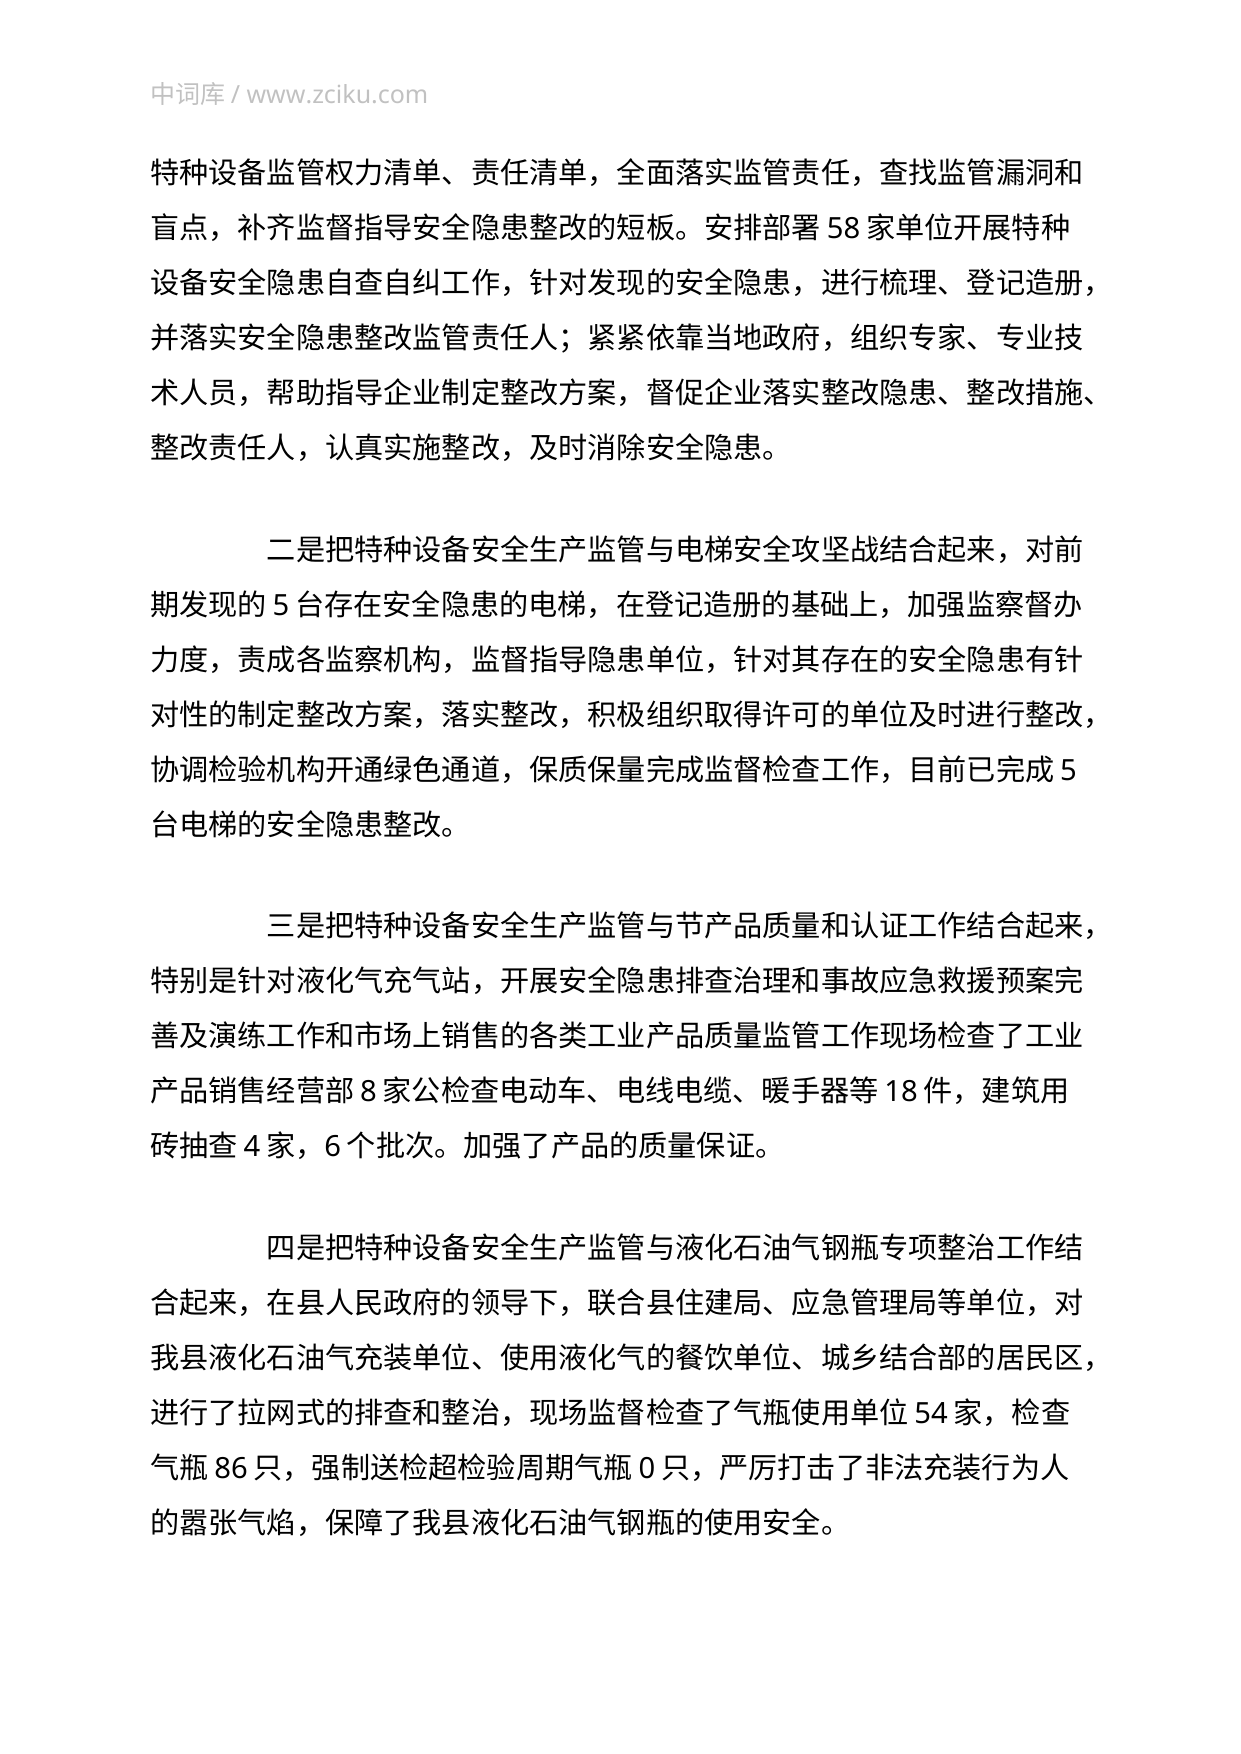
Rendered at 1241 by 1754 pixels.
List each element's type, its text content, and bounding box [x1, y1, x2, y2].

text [150, 150, 1090, 467]
text 二是把特种设备安全生产监管与电梯安全攻坚战结合起来，对前期发现的5台存在安全隐患的电梯，在登记造册的基础上，加强监察督办力度，责成各监察机构，监督指导隐患单位，针对其存在的安全隐患有针对性的制定整改方案，落实整改，积极组织取得许可的单位及时进行整改，协调检验机构开通绿色通道，保质保量完成监督检查工作，目前已完成5台电梯的安全隐患整改。 [150, 526, 1090, 843]
text 四是把特种设备安全生产监管与液化石油气钢瓶专项整治工作结合起来，在县人民政府的领导下，联合县住建局、应急管理局等单位，对我县液化石油气充装单位、使用液化气的餐饮单位、城乡结合部的居民区，进行了拉网式的排查和整治，现场监督检查了气瓶使用单位54家，检查气瓶86只，强制送检超检验周期气瓶0只，严厉打击了非法充装行为人的嚣张气焰，保障了我县液化石油气钢瓶的使用安全。 [150, 1224, 1090, 1541]
text 三是把特种设备安全生产监管与节产品质量和认证工作结合起来，特别是针对液化气充气站，开展安全隐患排查治理和事故应急救援预案完善及演练工作和市场上销售的各类工业产品质量监管工作现场检查了工业产品销售经营部8家公检查电动车、电线电缆、暖手器等18件，建筑用砖抽查4家，6个批次。加强了产品的质量保证。 [150, 903, 1090, 1165]
